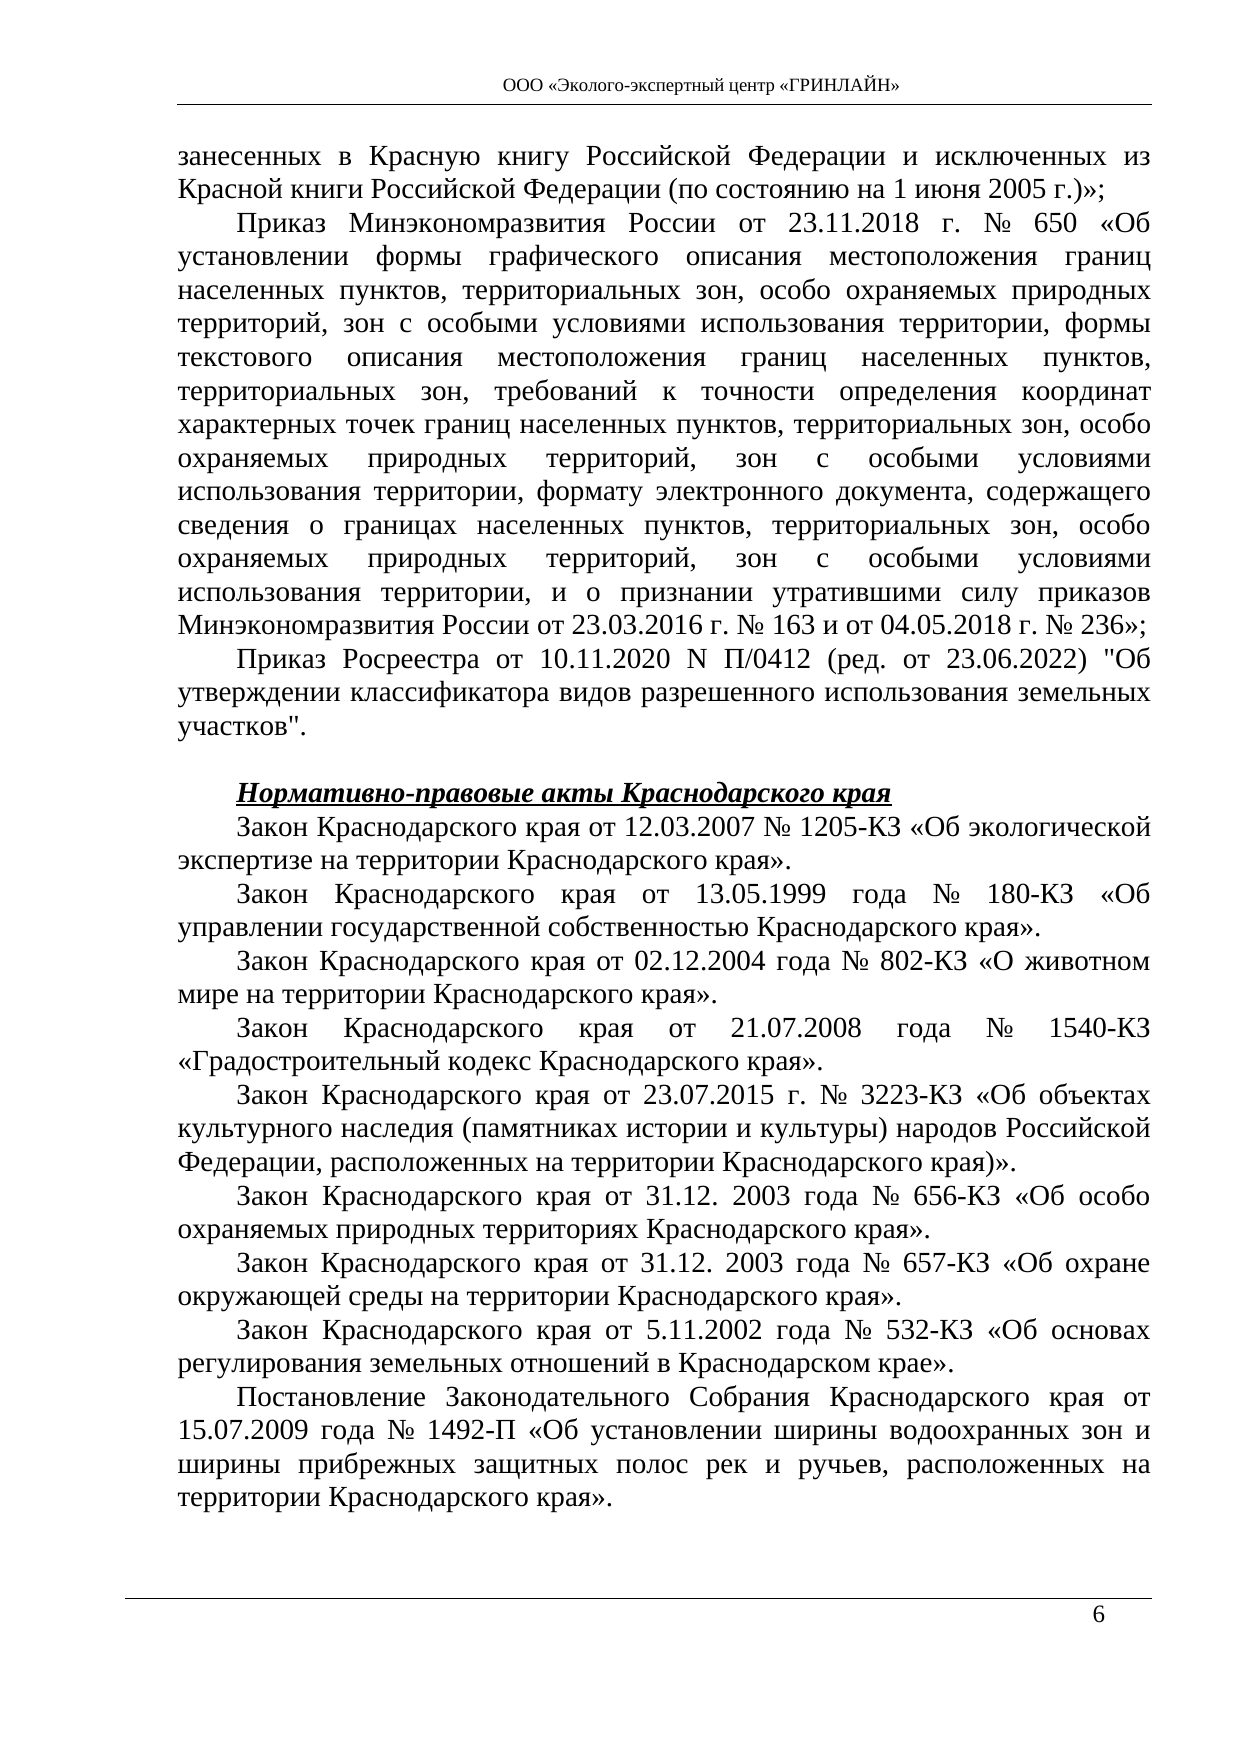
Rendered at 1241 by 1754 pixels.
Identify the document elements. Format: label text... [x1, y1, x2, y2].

text Закон Краснодарского края от 21.07.2008 года № 1540-КЗ «Градостроительный кодекс Краснодарского края». [177, 1010, 1152, 1077]
text Закон Краснодарского края от 31.12. 2003 года № 657-КЗ «Об охране окружающей среды на территории Краснодарского края». [177, 1245, 1152, 1312]
text Постановление Законодательного Собрания Краснодарского края от 15.07.2009 года № 1492-П «Об установлении ширины водоохранных зон и ширины прибрежных защитных полос рек и ручьев, расположенных на территории Краснодарского края». [177, 1379, 1152, 1513]
text Закон Краснодарского края от 13.05.1999 года № 180-КЗ «Об управлении государственной собственностью Краснодарского края». [177, 876, 1152, 943]
text Закон Краснодарского края от 31.12. 2003 года № 656-КЗ «Об особо охраняемых природных территориях Краснодарского края». [177, 1178, 1152, 1245]
text Закон Краснодарского края от 5.11.2002 года № 532-КЗ «Об основах регулирования земельных отношений в Краснодарском крае». [177, 1312, 1152, 1379]
text Приказ Минэкономразвития России от 23.11.2018 г. № 650 «Об установлении формы графического описания местоположения границ населенных пунктов, территориальных зон, особо охраняемых природных территорий, зон с особыми условиями использования территории, формы текстового описания местоположения границ населенных пунктов, территориальных зон, требований к точности определения координат характерных точек границ населенных пунктов, территориальных зон, особо охраняемых природных территорий, зон с особыми условиями использования территории, формату электронного документа, содержащего сведения о границах населенных пунктов, территориальных зон, особо охраняемых природных территорий, зон с особыми условиями использования территории, и о признании утратившими силу приказов Минэкономразвития России от 23.03.2016 г. № 163 и от 04.05.2018 г. № 236»; [177, 205, 1152, 641]
text Закон Краснодарского края от 02.12.2004 года № 802-КЗ «О животном мире на территории Краснодарского края». [177, 943, 1152, 1010]
text Закон Краснодарского края от 12.03.2007 № 1205-КЗ «Об экологической экспертизе на территории Краснодарского края». [177, 809, 1152, 876]
text Нормативно-правовые акты Краснодарского края [177, 775, 1152, 809]
text Приказ Росреестра от 10.11.2020 N П/0412 (ред. от 23.06.2022) "Об утверждении классификатора видов разрешенного использования земельных участков". [177, 641, 1152, 742]
text Закон Краснодарского края от 23.07.2015 г. № 3223-КЗ «Об объектах культурного наследия (памятниках истории и культуры) народов Российской Федерации, расположенных на территории Краснодарского края)». [177, 1077, 1152, 1178]
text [177, 138, 1152, 205]
